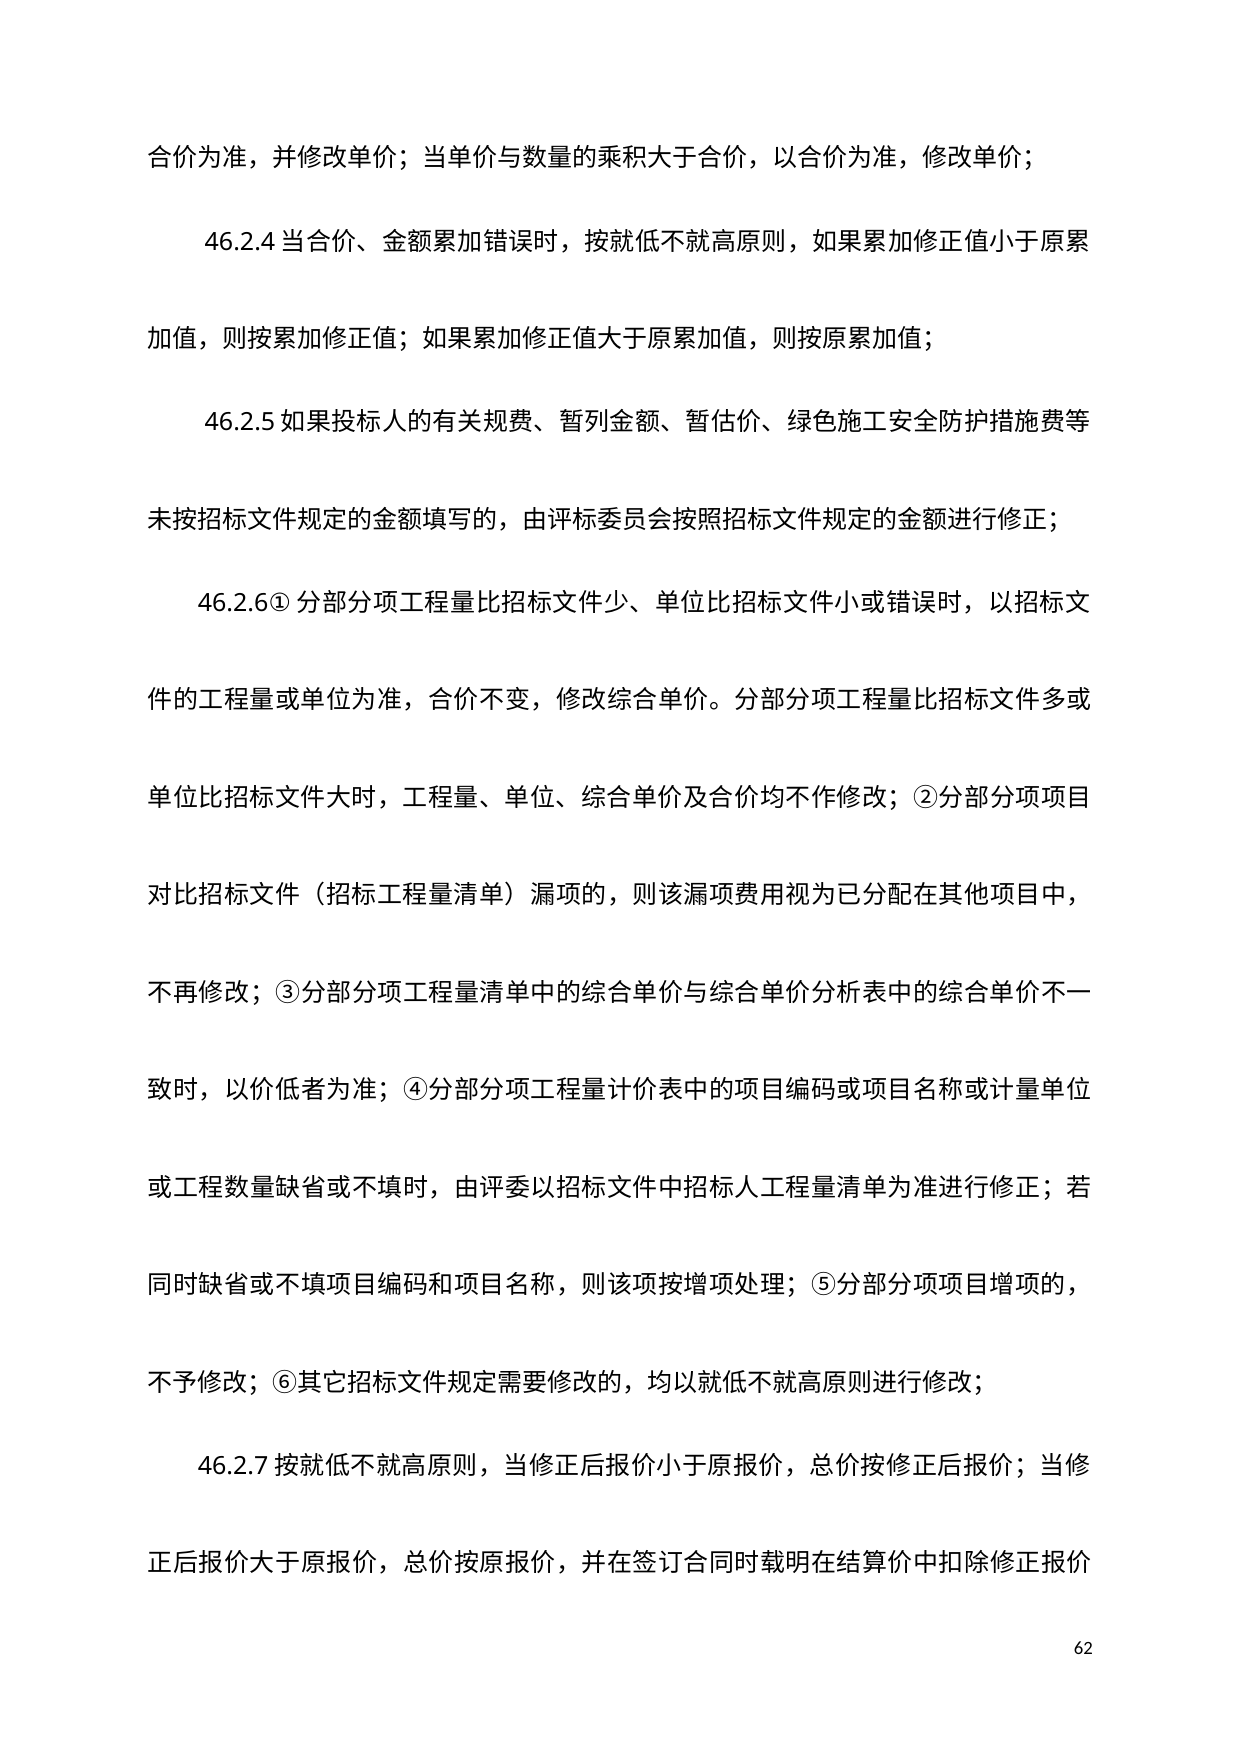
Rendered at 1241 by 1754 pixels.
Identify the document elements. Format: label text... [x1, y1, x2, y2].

text 46.2.5如果投标人的有关规费、暂列金额、暂估价、绿色施工安全防护措施费等未按招标文件规定的金额填写的，由评标委员会按照招标文件规定的金额进行修正； [148, 387, 1092, 550]
text 46.2.6①分部分项工程量比招标文件少、单位比招标文件小或错误时，以招标文件的工程量或单位为准，合价不变，修改综合单价。分部分项工程量比招标文件多或单位比招标文件大时，工程量、单位、综合单价及合价均不作修改；②分部分项项目对比招标文件（招标工程量清单）漏项的，则该漏项费用视为已分配在其他项目中，不再修改；③分部分项工程量清单中的综合单价与综合单价分析表中的综合单价不一致时，以价低者为准；④分部分项工程量计价表中的项目编码或项目名称或计量单位或工程数量缺省或不填时，由评委以招标文件中招标人工程量清单为准进行修正；若同时缺省或不填项目编码和项目名称，则该项按增项处理；⑤分部分项项目增项的，不予修改；⑥其它招标文件规定需要修改的，均以就低不就高原则进行修改； [148, 568, 1092, 1413]
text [148, 1431, 1092, 1593]
text 46.2.4当合价、金额累加错误时，按就低不就高原则，如果累加修正值小于原累加值，则按累加修正值；如果累加修正值大于原累加值，则按原累加值； [148, 207, 1092, 369]
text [148, 123, 1092, 188]
